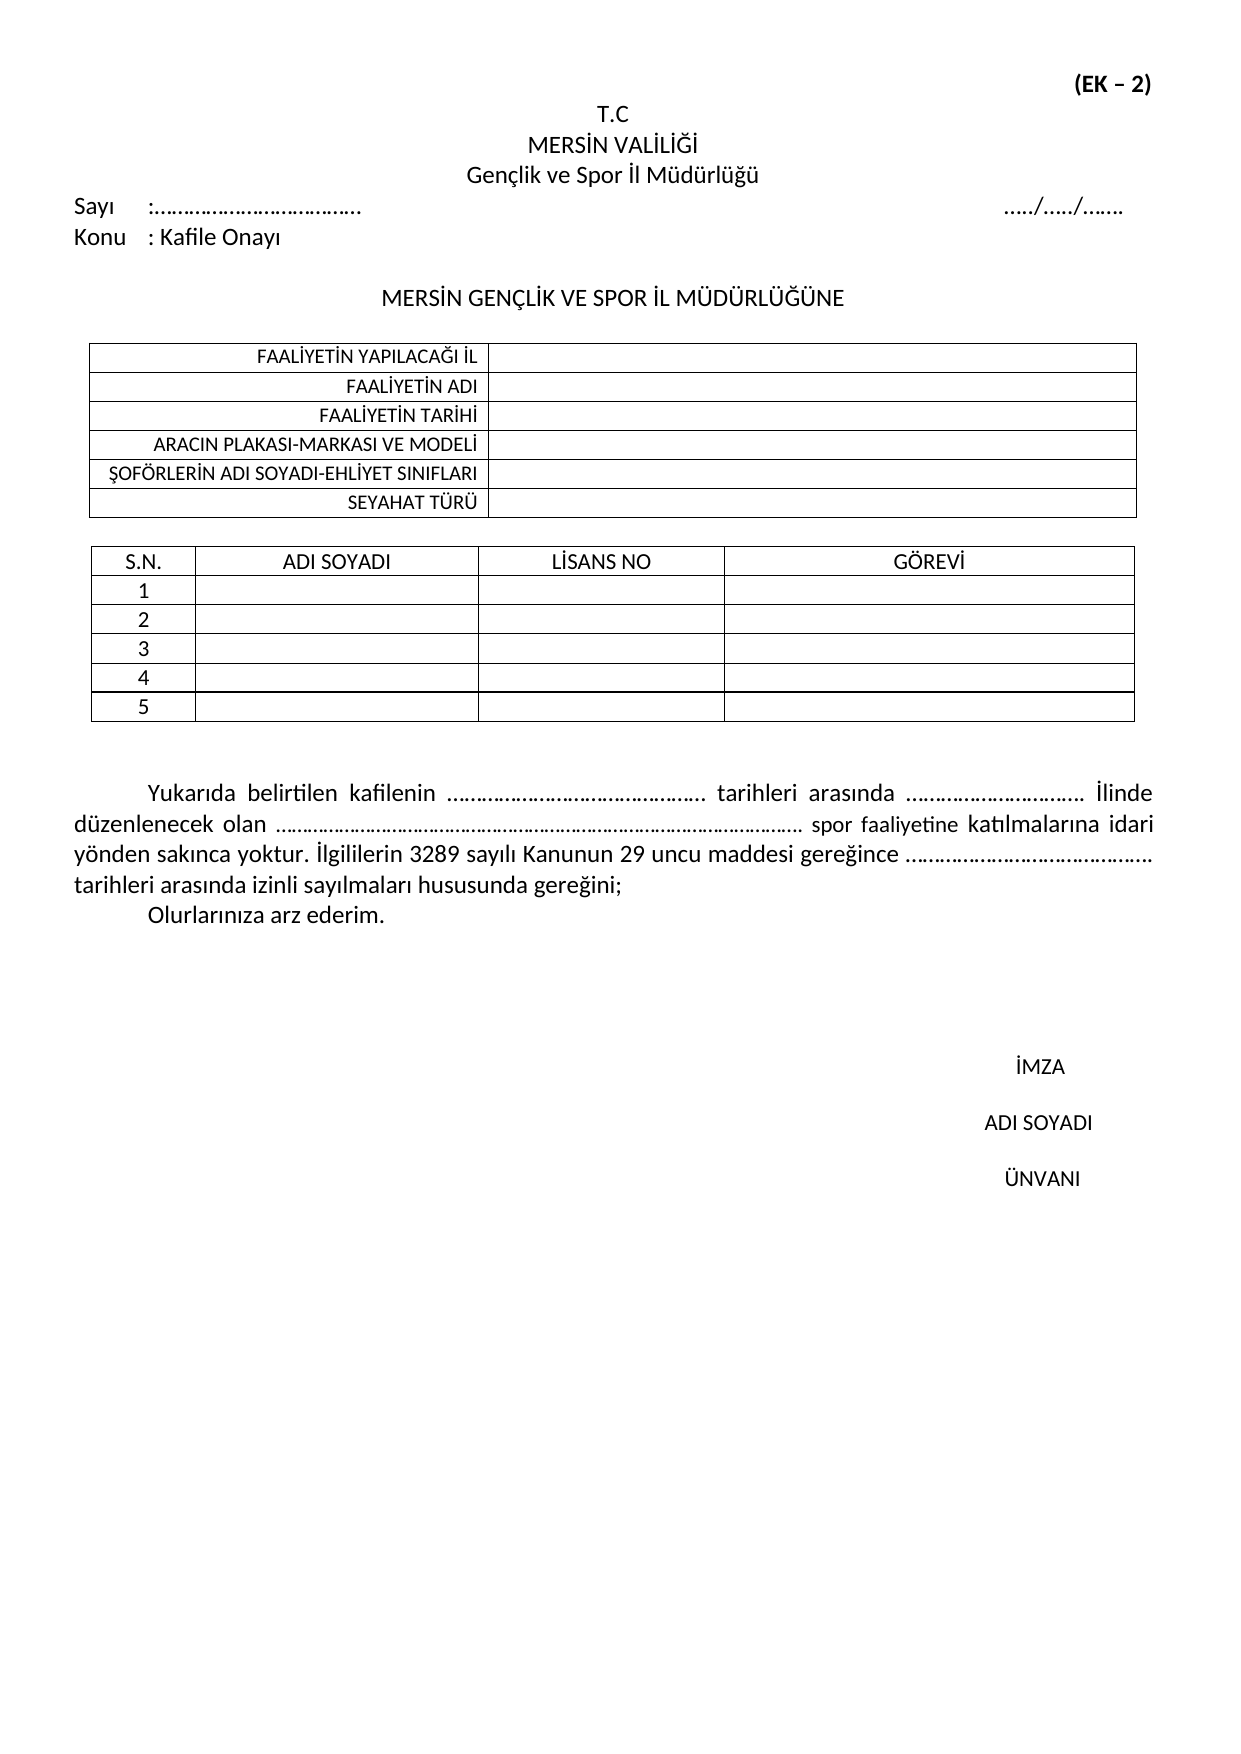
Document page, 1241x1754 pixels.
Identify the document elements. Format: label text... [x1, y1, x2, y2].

table_cell ARACIN PLAKASI-MARKASI VE MODELİ [90, 431, 488, 459]
text Yukarıda belirtilen kafilenin ……………………………………… tarihleri arasında …………………………. İlinde düzenlenecek olan ………………………………………………………………………………………. spor faaliyetine katılmalarına idari yönden sakınca yoktur. İlgililerin 3289 sayılı Kanunun 29 uncu maddesi gereğince ……………………………………. tarihleri arasında izinli sayılmaları hususunda gereğini; [74, 778, 1154, 900]
table_header S.N. [92, 547, 195, 575]
text (EK – 2) [74, 68, 1152, 98]
table_cell [489, 489, 1136, 517]
table_cell 2 [92, 605, 195, 633]
table_header [489, 344, 1136, 372]
table_cell 5 [92, 693, 195, 721]
table_cell [479, 576, 724, 604]
table_cell SEYAHAT TÜRÜ [90, 489, 488, 517]
text İMZA [74, 1052, 1152, 1080]
table_cell [196, 693, 478, 721]
table_cell [479, 634, 724, 662]
text Olurlarınıza arz ederim. [74, 900, 1154, 930]
table_cell [489, 431, 1136, 459]
table_header ADI SOYADI [196, 547, 478, 575]
table_header FAALİYETİN YAPILACAĞI İL [90, 344, 488, 372]
table_cell [196, 664, 478, 691]
table_cell [725, 634, 1134, 662]
table_cell [725, 576, 1134, 604]
table_cell [479, 693, 724, 721]
table_cell FAALİYETİN ADI [90, 373, 488, 401]
table_cell ŞOFÖRLERİN ADI SOYADI-EHLİYET SINIFLARI [90, 460, 488, 488]
table_cell FAALİYETİN TARİHİ [90, 402, 488, 430]
table_header GÖREVİ [725, 547, 1134, 575]
text MERSİN GENÇLİK VE SPOR İL MÜDÜRLÜĞÜNE [74, 282, 1152, 312]
table_cell [196, 576, 478, 604]
text MERSİN VALİLİĞİ [74, 129, 1152, 159]
table_cell 1 [92, 576, 195, 604]
table_cell [479, 664, 724, 691]
table_cell 3 [92, 634, 195, 662]
table_cell [725, 605, 1134, 633]
text T.C [74, 98, 1152, 129]
text Konu : Kafile Onayı [74, 221, 1152, 251]
table_cell 4 [92, 664, 195, 691]
table_cell [725, 693, 1134, 721]
table_cell [489, 402, 1136, 430]
table_cell [489, 373, 1136, 401]
text ÜNVANI [74, 1164, 1152, 1192]
table_cell [725, 664, 1134, 691]
text ADI SOYADI [295, 1108, 1152, 1136]
table_cell [489, 460, 1136, 488]
table_cell [479, 605, 724, 633]
text Sayı :……………………………… …../…../……. [74, 190, 1152, 221]
text Gençlik ve Spor İl Müdürlüğü [74, 159, 1152, 190]
table_cell [196, 634, 478, 662]
table_header LİSANS NO [479, 547, 724, 575]
table_cell [196, 605, 478, 633]
